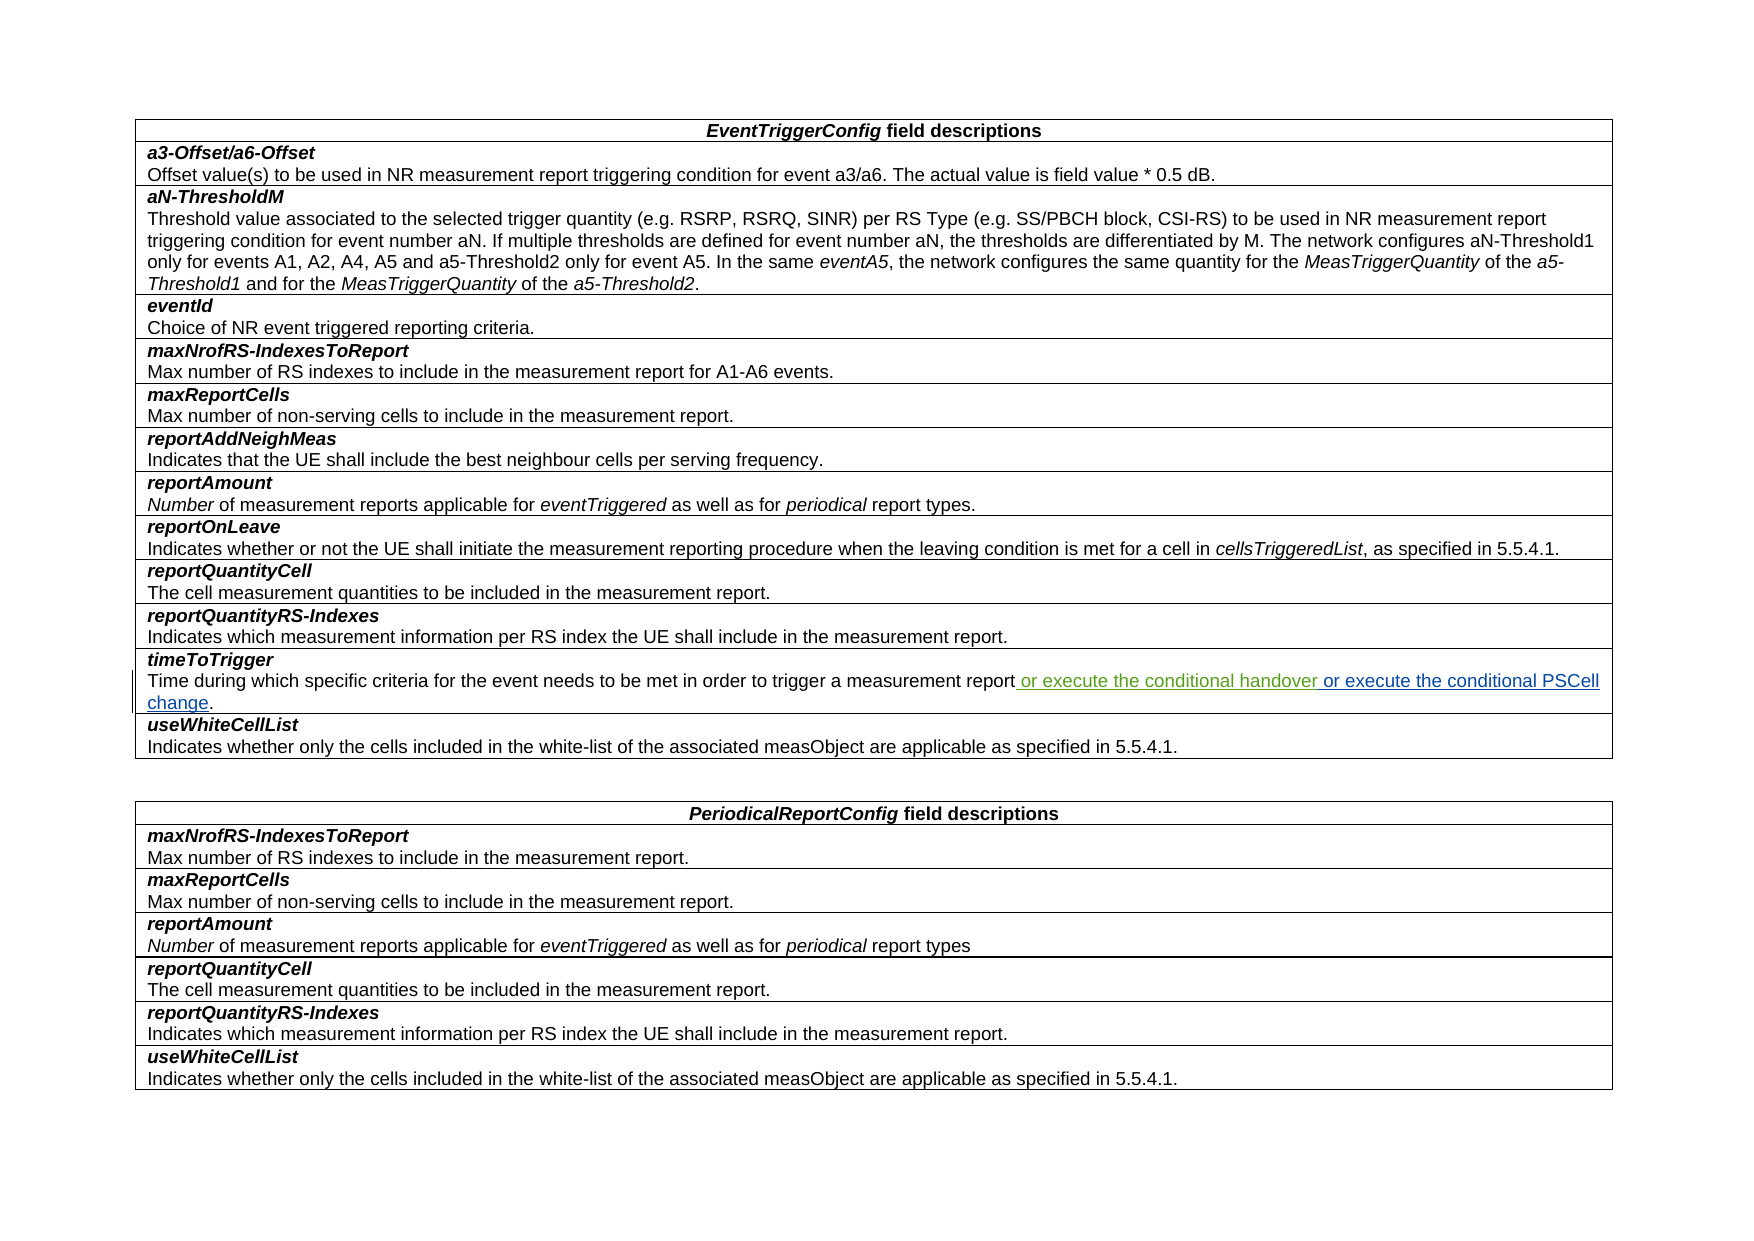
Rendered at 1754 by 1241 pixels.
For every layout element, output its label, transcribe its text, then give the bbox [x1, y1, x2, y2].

table_cell useWhiteCellList Indicates whether only the cells included in the white-list of the associated measObject are applicable as specified in 5.5.4.1. [136, 1046, 1612, 1089]
table_cell reportAmount Number of measurement reports applicable for eventTriggered as well as for periodical report types. [136, 472, 1612, 515]
table_cell reportQuantityCell The cell measurement quantities to be included in the measurement report. [136, 560, 1612, 603]
table_cell reportOnLeave Indicates whether or not the UE shall initiate the measurement reporting procedure when the leaving condition is met for a cell in cellsTriggeredList, as specified in 5.5.4.1. [136, 516, 1612, 559]
table_cell reportQuantityCell The cell measurement quantities to be included in the measurement report. [136, 958, 1612, 1001]
table_header EventTriggerConfig field descriptions [136, 120, 1612, 141]
table_cell a3-Offset/a6-Offset Offset value(s) to be used in NR measurement report triggering condition for event a3/a6. The actual value is field value * 0.5 dB. [136, 142, 1612, 185]
table_cell reportQuantityRS-Indexes Indicates which measurement information per RS index the UE shall include in the measurement report. [136, 1002, 1612, 1045]
table_cell reportAmount Number of measurement reports applicable for eventTriggered as well as for periodical report types [136, 913, 1612, 956]
table_cell reportAddNeighMeas Indicates that the UE shall include the best neighbour cells per serving frequency. [136, 428, 1612, 471]
table_cell aN-ThresholdM Threshold value associated to the selected trigger quantity (e.g. RSRP, RSRQ, SINR) per RS Type (e.g. SS/PBCH block, CSI-RS) to be used in NR measurement report triggering condition for event number aN. If multiple thresholds are defined for event number aN, the thresholds are differentiated by M. The network configures aN-Threshold1 only for events A1, A2, A4, A5 and a5-Threshold2 only for event A5. In the same eventA5, the network configures the same quantity for the MeasTriggerQuantity of the a5-Threshold1 and for the MeasTriggerQuantity of the a5-Threshold2. [136, 186, 1612, 294]
table_cell maxReportCells Max number of non-serving cells to include in the measurement report. [136, 869, 1612, 912]
table_header PeriodicalReportConfig field descriptions [136, 802, 1612, 824]
table_cell reportQuantityRS-Indexes Indicates which measurement information per RS index the UE shall include in the measurement report. [136, 604, 1612, 647]
table_cell maxReportCells Max number of non-serving cells to include in the measurement report. [136, 384, 1612, 427]
table_cell useWhiteCellList Indicates whether only the cells included in the white-list of the associated measObject are applicable as specified in 5.5.4.1. [136, 714, 1612, 757]
table_cell eventId Choice of NR event triggered reporting criteria. [136, 295, 1612, 338]
table_cell maxNrofRS-IndexesToReport Max number of RS indexes to include in the measurement report. [136, 825, 1612, 868]
table_cell maxNrofRS-IndexesToReport Max number of RS indexes to include in the measurement report for A1-A6 events. [136, 339, 1612, 382]
table_cell timeToTrigger Time during which specific criteria for the event needs to be met in order to trigger a measurement report. [136, 649, 1612, 713]
